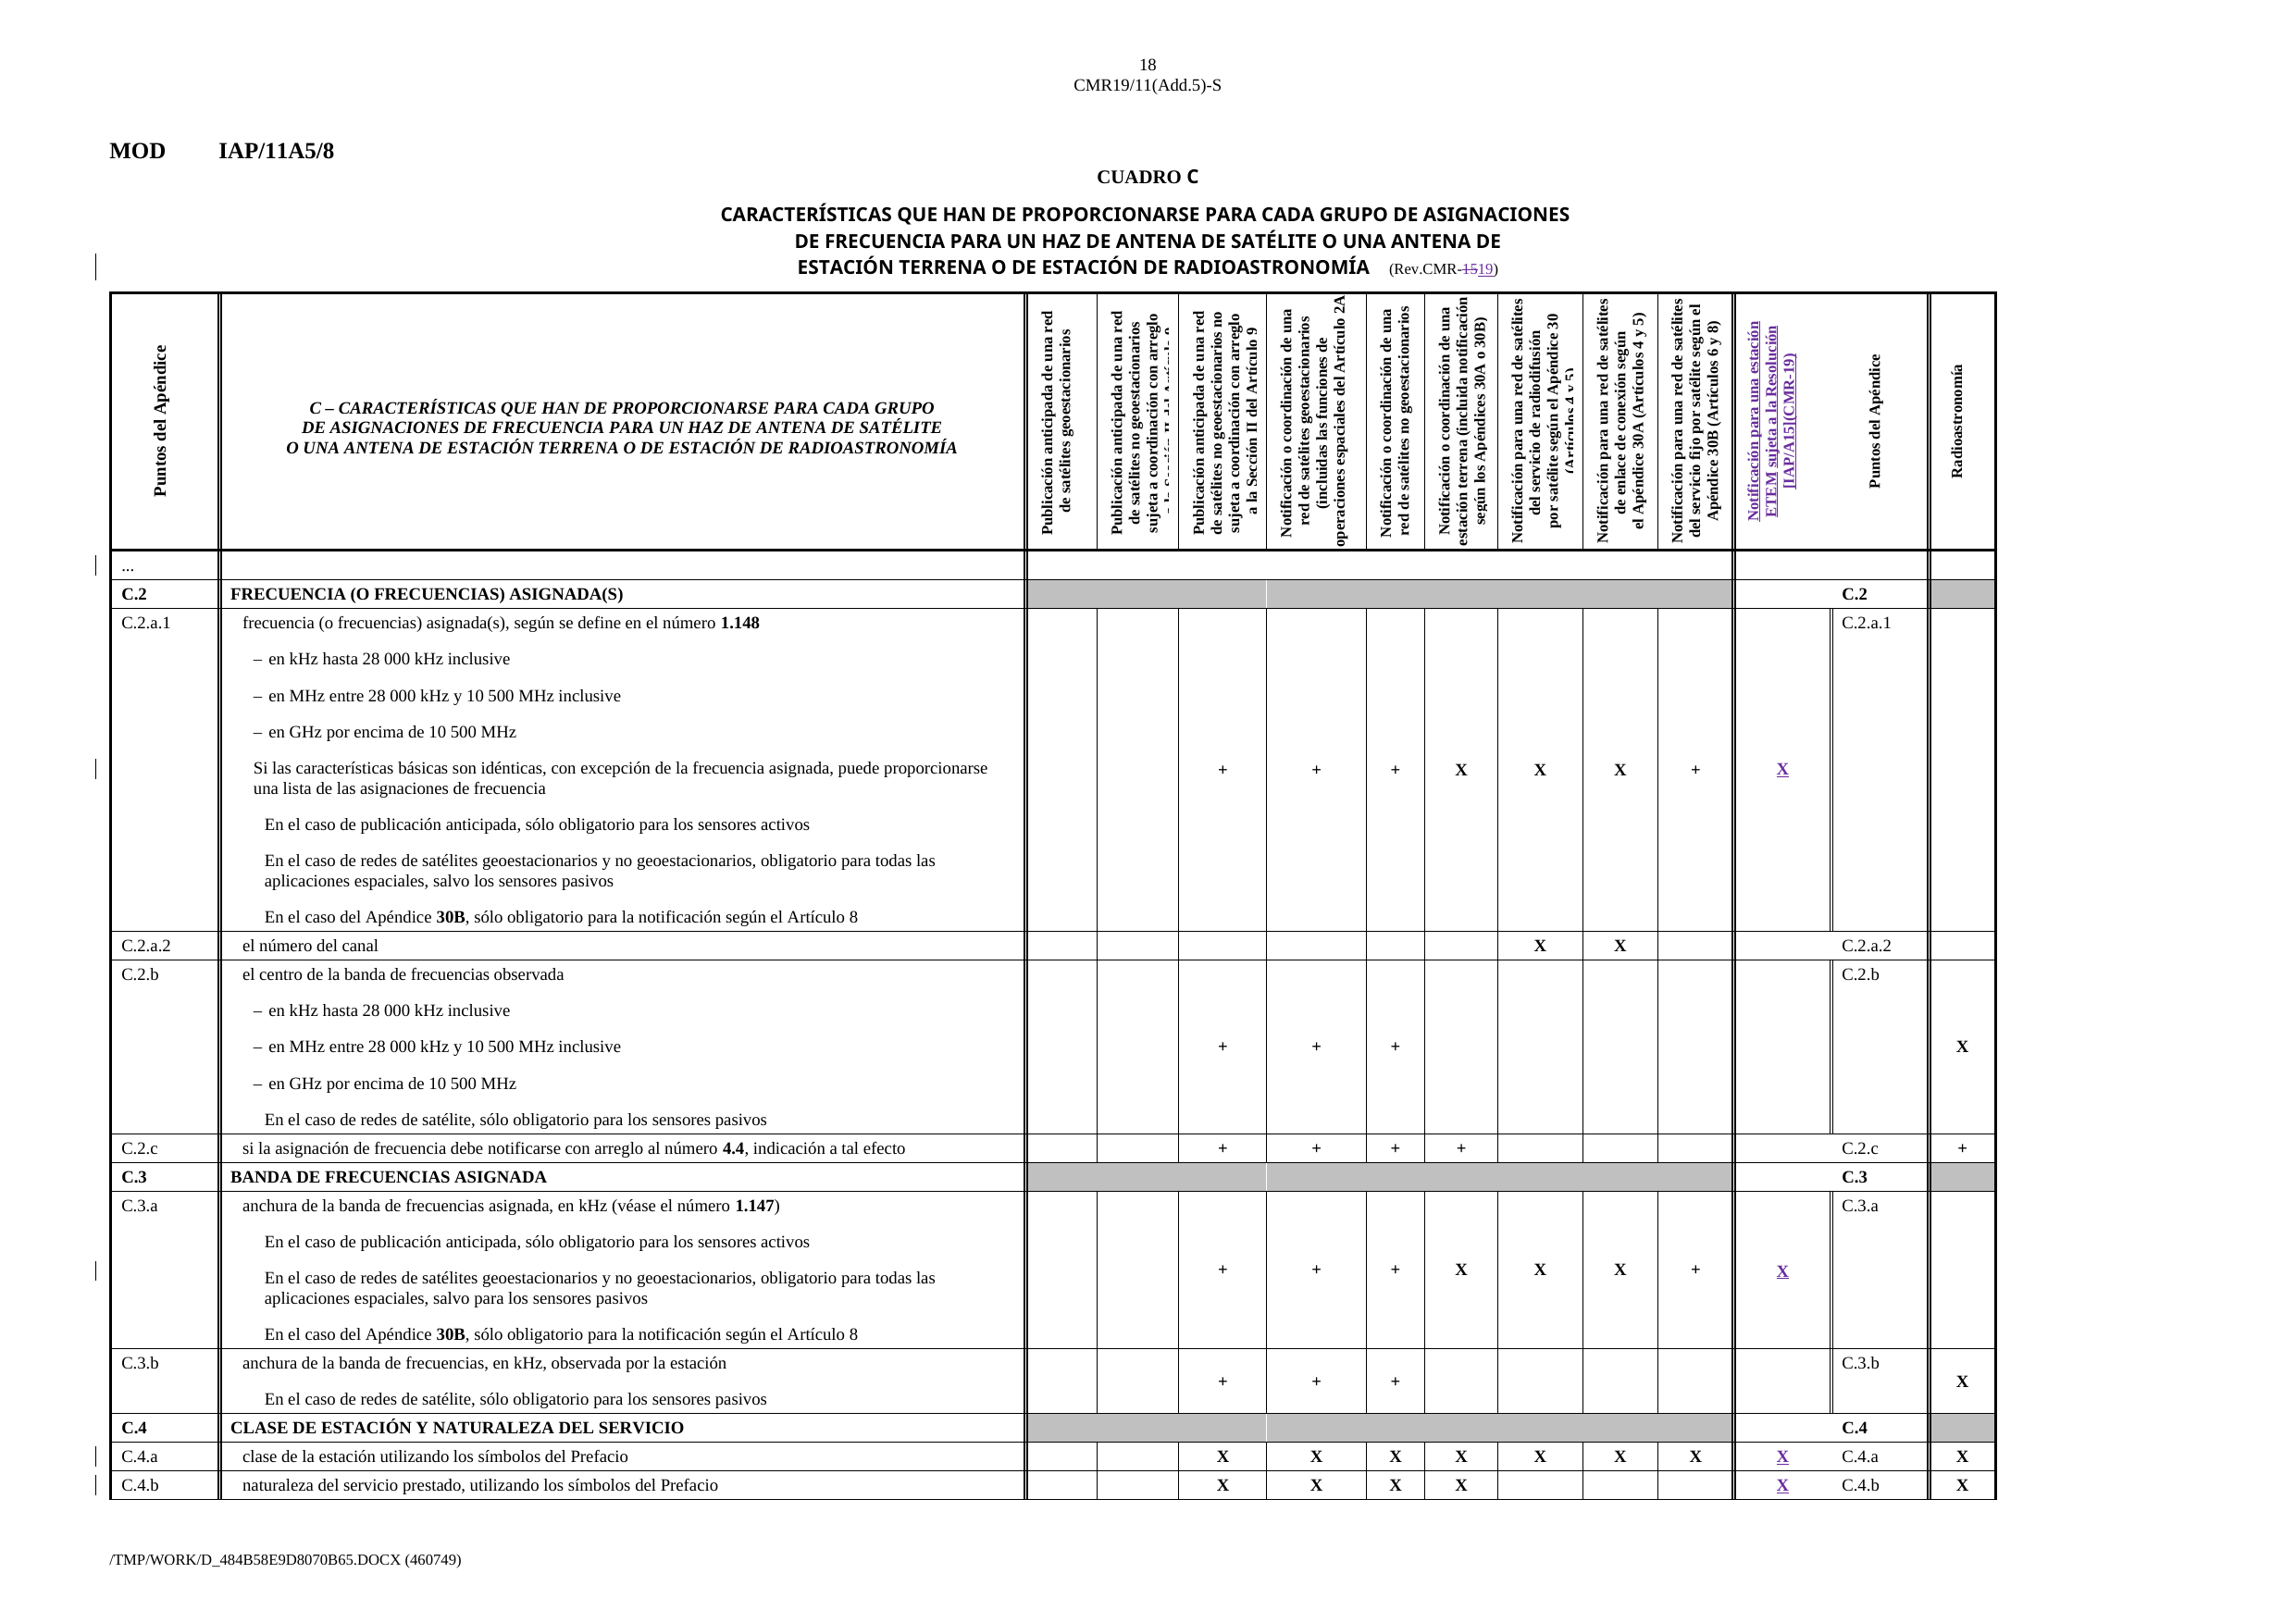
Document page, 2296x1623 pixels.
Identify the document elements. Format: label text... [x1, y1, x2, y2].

table_cell C.4.a [1831, 1443, 1927, 1470]
table_cell En el caso de redes de satélite, sólo obligatorio para los sensores pasivos [222, 1377, 1024, 1413]
table_cell X [1498, 932, 1582, 960]
table_cell X [1367, 1443, 1424, 1470]
table_header Notificación para una red de satélites del servicio fijo por satélite según el Apéndice 30B (Artículos 6 y 8) [1658, 294, 1731, 549]
table_cell [1424, 1414, 1497, 1442]
table_cell [1497, 580, 1582, 608]
table_cell [1497, 551, 1582, 579]
table_cell En el caso de redes de satélites geoestacionarios y no geoestacionarios, obligatorio para todas las aplicaciones espaciales, salvo los sensores pasivos [222, 838, 1024, 894]
table_cell C.3.a [112, 1192, 217, 1348]
table_cell X [1425, 1471, 1497, 1499]
table_cell [1097, 1163, 1179, 1191]
table_cell X [1498, 1443, 1582, 1470]
table_cell [1098, 960, 1178, 1134]
table_cell + [1179, 609, 1266, 931]
table_cell + [1367, 1192, 1424, 1348]
table_cell [1097, 580, 1179, 608]
table_cell C.2 [1831, 580, 1927, 608]
table_cell [1425, 960, 1497, 1134]
table_cell [1657, 551, 1731, 579]
table_cell X [1931, 960, 1994, 1134]
table_cell C.3 [1831, 1163, 1927, 1191]
table_cell [1736, 1163, 1831, 1191]
table_cell En el caso de publicación anticipada, sólo obligatorio para los sensores activos [222, 1220, 1024, 1256]
table_header Puntos del Apéndice [1831, 294, 1927, 549]
table_cell [1658, 1349, 1731, 1413]
table_cell [1179, 551, 1266, 579]
table_cell C.2.b [112, 960, 217, 1134]
table_cell si la asignación de frecuencia debe notificarse con arreglo al número 4.4, indicación a tal efecto [222, 1134, 1024, 1162]
table_cell C.3.b [112, 1349, 217, 1413]
table_cell el número del canal [222, 932, 1024, 960]
table_cell [1098, 932, 1178, 960]
table_cell X [1179, 1443, 1266, 1470]
table_cell + [1267, 960, 1366, 1134]
table_cell + [1367, 1349, 1424, 1413]
table_cell [1098, 1192, 1178, 1348]
table_cell [1831, 551, 1927, 579]
table_cell En el caso del Apéndice 30B, sólo obligatorio para la notificación según el Artículo 8 [222, 1312, 1024, 1348]
table_cell C.2.a.1 [1833, 609, 1927, 931]
table_cell [1424, 1163, 1497, 1191]
table_cell [1425, 1349, 1497, 1413]
table_cell X [1425, 1192, 1497, 1348]
table_cell + [1267, 1134, 1366, 1162]
table_cell [1267, 551, 1366, 579]
table_cell [1658, 1134, 1731, 1162]
table_cell [1028, 1349, 1097, 1413]
table_cell [1736, 1471, 1831, 1499]
table_cell [1582, 1414, 1657, 1442]
table_cell BANDA DE FRECUENCIAS ASIGNADA [222, 1163, 1024, 1191]
table_cell [1028, 932, 1097, 960]
table_cell [1736, 580, 1831, 608]
table_header [1736, 294, 1831, 549]
table_cell [1098, 1443, 1178, 1470]
table_cell [1267, 1163, 1366, 1191]
table_cell [222, 551, 1024, 579]
table_cell X [1425, 1443, 1497, 1470]
table_cell [1736, 1192, 1830, 1348]
table_cell [1366, 580, 1424, 608]
table_cell [1658, 960, 1731, 1134]
table_cell anchura de la banda de frecuencias asignada, en kHz (véase el número 1.147) [222, 1192, 1024, 1219]
table_cell [1736, 1349, 1830, 1413]
table_cell X [1583, 609, 1657, 931]
table_header Puntos del Apéndice [112, 294, 217, 549]
table_header Publicación anticipada de una red de satélites no geoestacionarios no sujeta a coordinación con arreglo a la Sección II del Artículo 9 [1179, 294, 1266, 549]
table_cell + [1367, 1134, 1424, 1162]
table_cell C.4.b [1831, 1471, 1927, 1499]
table_cell [1028, 580, 1097, 608]
table_cell X [1583, 1443, 1657, 1470]
table_cell X [1931, 1349, 1994, 1413]
table_cell ... [112, 551, 217, 579]
table_header Radioastronomía [1931, 294, 1994, 549]
table_cell C.4.a [112, 1443, 217, 1470]
table_cell [1657, 1163, 1731, 1191]
table_header Notificación para una red de satélites de enlace de conexión según el Apéndice 30A (Artículos 4 y 5) [1583, 294, 1657, 549]
table_cell [1097, 551, 1179, 579]
table_cell En el caso de redes de satélites geoestacionarios y no geoestacionarios, obligatorio para todas las aplicaciones espaciales, salvo para los sensores pasivos [222, 1256, 1024, 1312]
table_cell [1931, 932, 1994, 960]
table_cell [1736, 1443, 1831, 1470]
table_cell [1931, 551, 1994, 579]
table_cell X [1931, 1443, 1994, 1470]
table_cell + [1179, 1134, 1266, 1162]
table_cell [1498, 1134, 1582, 1162]
table_cell + [1367, 609, 1424, 931]
table_cell C.3.b [1833, 1349, 1927, 1413]
table_cell clase de la estación utilizando los símbolos del Prefacio [222, 1443, 1024, 1470]
table_header Notificación para una red de satélites del servicio de radiodifusión por satélite según el Apéndice 30 (Artículos 4 y 5) [1498, 294, 1582, 549]
table_cell [1424, 580, 1497, 608]
table_cell [1583, 1349, 1657, 1413]
table_header Notificación o coordinación de una red de satélites no geoestacionarios [1367, 294, 1424, 549]
table_cell [1931, 1163, 1994, 1191]
table_cell + [1367, 960, 1424, 1134]
table_cell naturaleza del servicio prestado, utilizando los símbolos del Prefacio [222, 1471, 1024, 1499]
table_cell + [1179, 1349, 1266, 1413]
table_cell [1179, 932, 1266, 960]
table_cell [1497, 1414, 1582, 1442]
table_cell + [1179, 1192, 1266, 1348]
table_cell [1366, 551, 1424, 579]
table_cell [1582, 580, 1657, 608]
table_cell CLASE DE ESTACIÓN Y NATURALEZA DEL SERVICIO [222, 1414, 1024, 1442]
table_cell [1424, 551, 1497, 579]
table_cell X [1931, 1471, 1994, 1499]
table_cell – en kHz hasta 28 000 kHz inclusive [222, 637, 1024, 673]
table_cell C.4 [1831, 1414, 1927, 1442]
table_cell [1657, 580, 1731, 608]
table_cell [1931, 609, 1994, 931]
table_cell [1425, 932, 1497, 960]
table_cell – en MHz entre 28 000 kHz y 10 500 MHz inclusive [222, 673, 1024, 709]
table_cell + [1931, 1134, 1994, 1162]
table_cell [1497, 1163, 1582, 1191]
table_cell En el caso del Apéndice 30B, sólo obligatorio para la notificación según el Artículo 8 [222, 894, 1024, 931]
table_cell + [1267, 1349, 1366, 1413]
table_cell C.4 [112, 1414, 217, 1442]
table_cell [1028, 609, 1097, 931]
table_cell [1736, 551, 1831, 579]
table_cell [1931, 1192, 1994, 1348]
table_cell – en GHz por encima de 10 500 MHz [222, 1060, 1024, 1096]
table_cell + [1179, 960, 1266, 1134]
table_cell + [1658, 609, 1731, 931]
table_cell el centro de la banda de frecuencias observada [222, 960, 1024, 988]
table_cell [1931, 580, 1994, 608]
table_header Notificación o coordinación de una estación terrena (incluida notificación según los Apéndices 30A o 30B) [1425, 294, 1497, 549]
table_cell X [1498, 609, 1582, 931]
table_cell [1179, 580, 1266, 608]
table_cell [1736, 1414, 1831, 1442]
text CUADRO C [109, 163, 2186, 190]
table_header Notificación o coordinación de una red de satélites geoestacionarios (incluidas las funciones de operaciones espaciales del Artículo 2A de los Apéndices 30 ó 30A) [1267, 294, 1366, 549]
table_cell + [1425, 1134, 1497, 1162]
table_cell [1583, 1134, 1657, 1162]
table_cell [1179, 1414, 1266, 1442]
table_cell + [1267, 1192, 1366, 1348]
table_cell + [1267, 609, 1366, 931]
table_cell Si las características básicas son idénticas, con excepción de la frecuencia asignada, puede proporcionarse una lista de las asignaciones de frecuencia [222, 746, 1024, 801]
table_cell [1583, 1471, 1657, 1499]
table_cell [1498, 1471, 1582, 1499]
table_cell FRECUENCIA (O FRECUENCIAS) ASIGNADA(S) [222, 580, 1024, 608]
table_cell [1098, 609, 1178, 931]
table_cell [1931, 1414, 1994, 1442]
table_cell anchura de la banda de frecuencias, en kHz, observada por la estación [222, 1349, 1024, 1377]
table_cell X [1425, 609, 1497, 931]
table_cell – en kHz hasta 28 000 kHz inclusive [222, 988, 1024, 1024]
table_cell [1267, 932, 1366, 960]
table_header C – CARACTERÍSTICAS QUE HAN DE PROPORCIONARSE PARA CADA GRUPO DE ASIGNACIONES DE FRECUENCIA PARA UN HAZ DE ANTENA DE SATÉLITE O UNA ANTENA DE ESTACIÓN TERRENA O DE ESTACIÓN DE RADIOASTRONOMÍA [222, 294, 1024, 549]
table_cell C.2.a.1 [112, 609, 217, 931]
table_cell C.2.c [112, 1134, 217, 1162]
table_cell [1097, 1414, 1179, 1442]
table_cell C.3 [112, 1163, 217, 1191]
table_cell [1028, 1134, 1097, 1162]
table_cell [1658, 932, 1731, 960]
title CARACTERÍSTICAS QUE HAN DE PROPORCIONARSE PARA CADA GRUPO DE ASIGNACIONES DE FRECUENCIA PARA UN HAZ DE ANTENA DE SATÉLITE O UNA ANTENA DE ESTACIÓN TERRENA O DE ESTACIÓN DE RADIOASTRONOMÍA (Rev.CMR-) [109, 201, 2186, 280]
table_cell [1267, 1414, 1366, 1442]
table_cell X [1658, 1443, 1731, 1470]
table_cell [1179, 1163, 1266, 1191]
table_cell C.2.c [1831, 1134, 1927, 1162]
table_cell [1498, 960, 1582, 1134]
table_cell X [1267, 1471, 1366, 1499]
table_cell [1098, 1471, 1178, 1499]
table_cell – en MHz entre 28 000 kHz y 10 500 MHz inclusive [222, 1024, 1024, 1060]
table_cell [1267, 580, 1366, 608]
table_cell C.2.a.2 [1831, 932, 1927, 960]
table_cell + [1658, 1192, 1731, 1348]
table_cell C.2.a.2 [112, 932, 217, 960]
table_cell [1736, 1134, 1831, 1162]
table_cell [1366, 1414, 1424, 1442]
table_cell [1736, 960, 1830, 1134]
table_cell [1657, 1414, 1731, 1442]
table_cell X [1583, 1192, 1657, 1348]
table_cell En el caso de publicación anticipada, sólo obligatorio para los sensores activos [222, 801, 1024, 838]
text MOD IAP/11A5/8 [109, 137, 2186, 163]
table_cell [1028, 1192, 1097, 1348]
table_cell [1582, 1163, 1657, 1191]
table_cell [1028, 960, 1097, 1134]
table_cell X [1267, 1443, 1366, 1470]
table_cell [1658, 1471, 1731, 1499]
table_cell C.2.b [1833, 960, 1927, 1134]
table_cell [1498, 1349, 1582, 1413]
table_cell X [1583, 932, 1657, 960]
table_cell C.2 [112, 580, 217, 608]
table_cell C.3.a [1833, 1192, 1927, 1348]
table_cell [1367, 932, 1424, 960]
table_cell [1736, 609, 1830, 931]
table_cell [1028, 551, 1097, 579]
table_cell [1366, 1163, 1424, 1191]
table_cell [1098, 1134, 1178, 1162]
table_cell [1736, 932, 1831, 960]
table_header Publicación anticipada de una red de satélites no geoestacionarios sujeta a coordinación con arreglo a la Sección II del Artículo 9 [1098, 294, 1178, 549]
table_cell C.4.b [112, 1471, 217, 1499]
table_cell [1028, 1471, 1097, 1499]
table_cell [1028, 1163, 1097, 1191]
table_cell X [1367, 1471, 1424, 1499]
table_header Publicación anticipada de una red de satélites geoestacionarios [1028, 294, 1097, 549]
table_cell X [1179, 1471, 1266, 1499]
table_cell [1582, 551, 1657, 579]
table_cell [1583, 960, 1657, 1134]
table_cell – en GHz por encima de 10 500 MHz [222, 709, 1024, 746]
table_cell X [1498, 1192, 1582, 1348]
table_cell [1098, 1349, 1178, 1413]
table_cell [1028, 1414, 1097, 1442]
table_cell frecuencia (o frecuencias) asignada(s), según se define en el número 1.148 [222, 609, 1024, 637]
table_cell En el caso de redes de satélite, sólo obligatorio para los sensores pasivos [222, 1096, 1024, 1134]
table_cell [1028, 1443, 1097, 1470]
